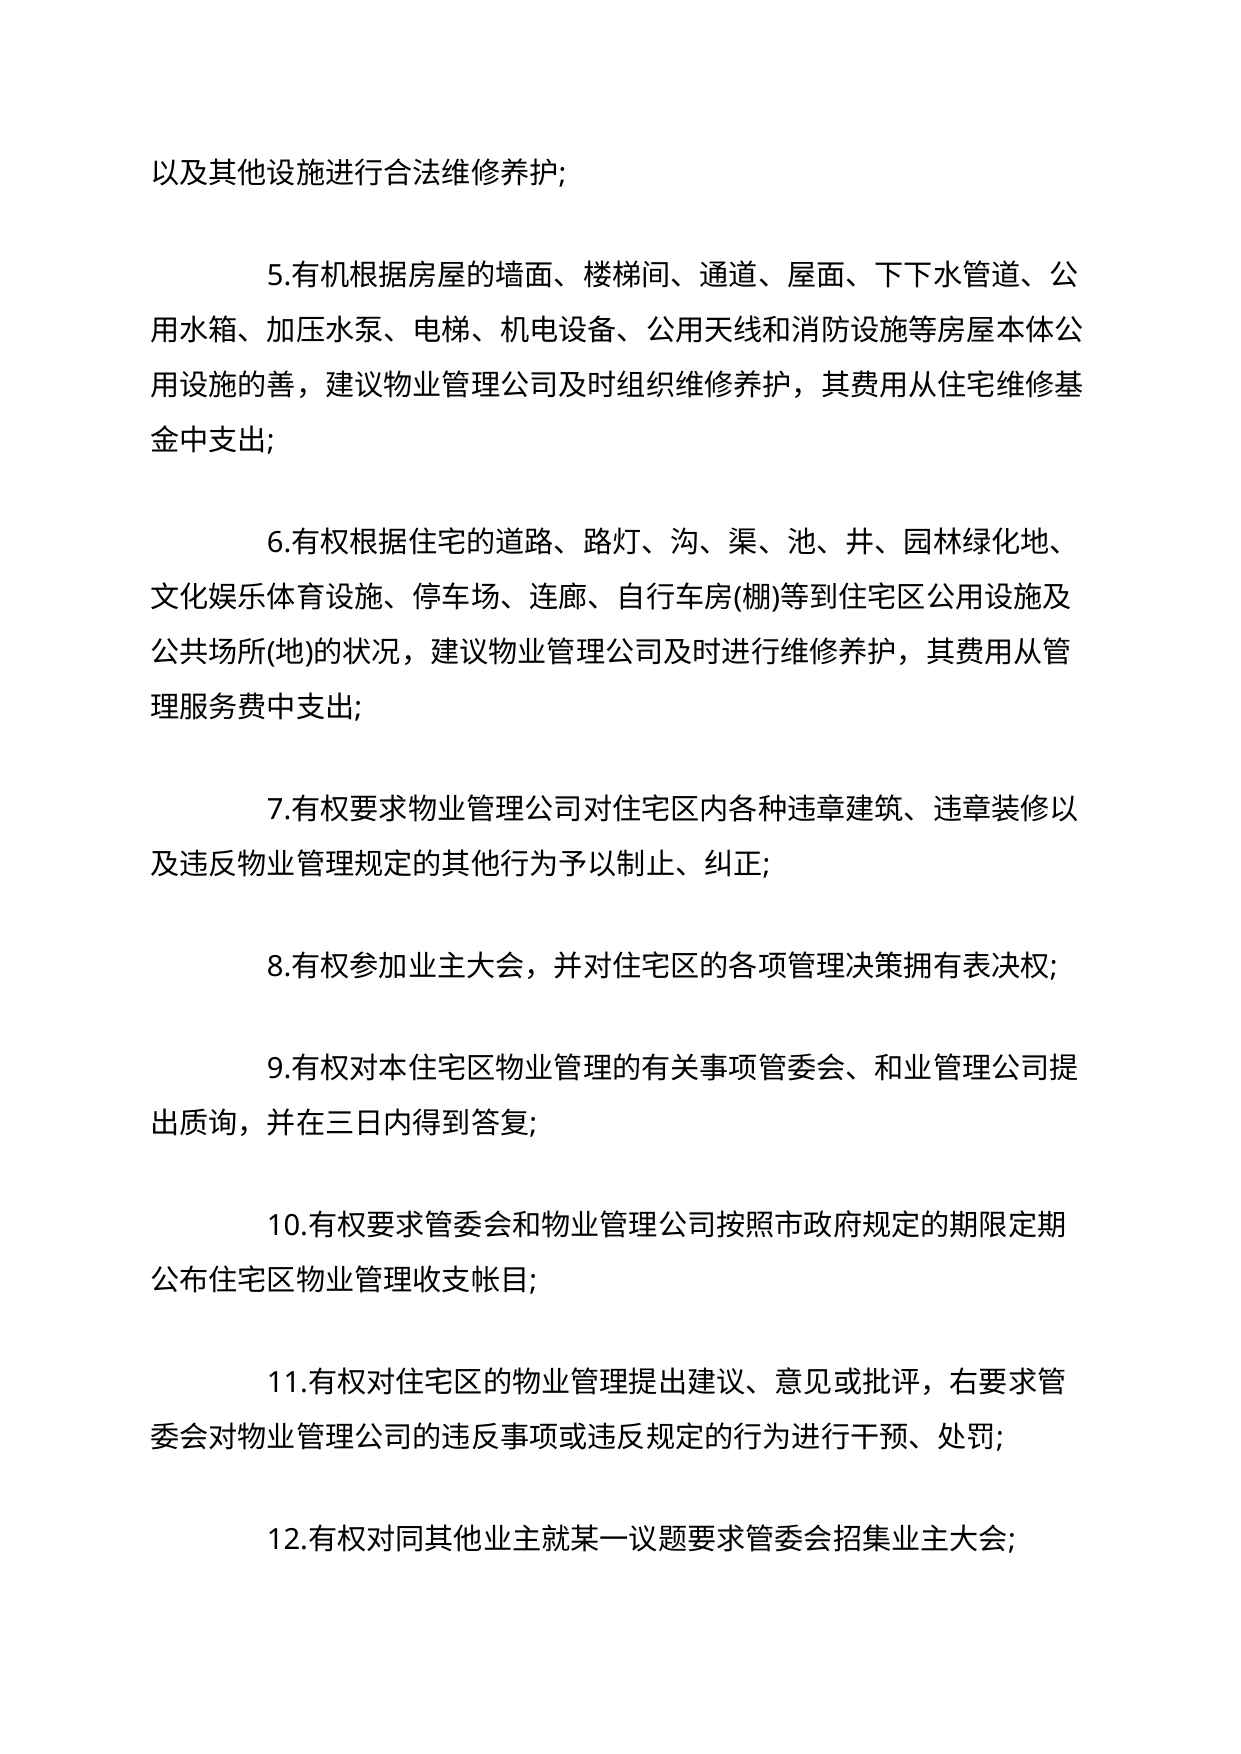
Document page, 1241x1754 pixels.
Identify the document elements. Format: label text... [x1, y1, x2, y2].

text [150, 150, 1090, 192]
text 7.有权要求物业管理公司对住宅区内各种违章建筑、违章装修以及违反物业管理规定的其他行为予以制止、纠正; [150, 786, 1090, 883]
text 5.有机根据房屋的墙面、楼梯间、通道、屋面、下下水管道、公用水箱、加压水泵、电梯、机电设备、公用天线和消防设施等房屋本体公用设施的善，建议物业管理公司及时组织维修养护，其费用从住宅维修基金中支出; [150, 252, 1090, 459]
text 11.有权对住宅区的物业管理提出建议、意见或批评，右要求管委会对物业管理公司的违反事项或违反规定的行为进行干预、处罚; [150, 1359, 1090, 1456]
text 12.有权对同其他业主就某一议题要求管委会招集业主大会; [150, 1516, 1090, 1558]
text 6.有权根据住宅的道路、路灯、沟、渠、池、井、园林绿化地、文化娱乐体育设施、停车场、连廊、自行车房(棚)等到住宅区公用设施及公共场所(地)的状况，建议物业管理公司及时进行维修养护，其费用从管理服务费中支出; [150, 519, 1090, 726]
text 8.有权参加业主大会，并对住宅区的各项管理决策拥有表决权; [150, 943, 1090, 985]
text 9.有权对本住宅区物业管理的有关事项管委会、和业管理公司提出质询，并在三日内得到答复; [150, 1045, 1090, 1142]
text 10.有权要求管委会和物业管理公司按照市政府规定的期限定期公布住宅区物业管理收支帐目; [150, 1202, 1090, 1299]
